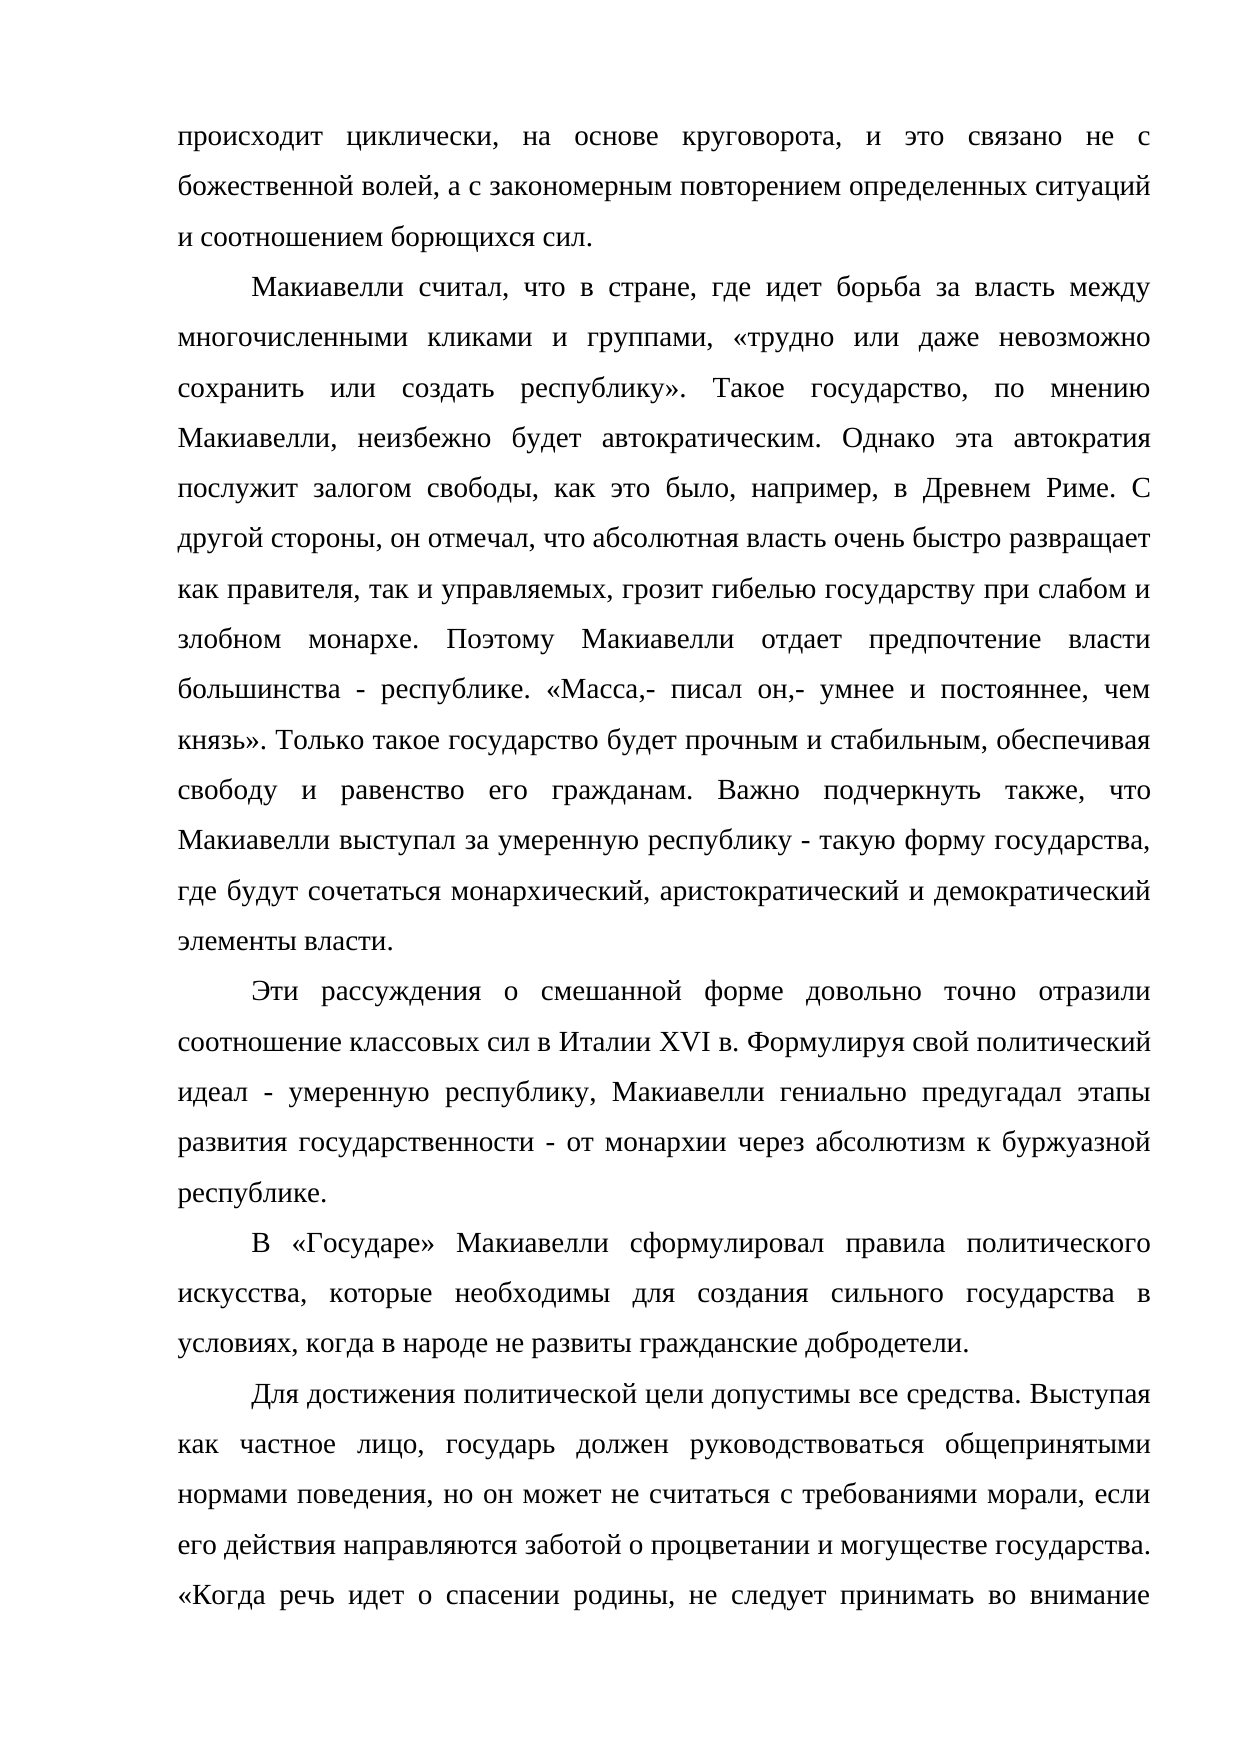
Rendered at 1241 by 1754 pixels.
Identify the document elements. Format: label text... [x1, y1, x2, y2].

text Эти рассуждения о смешанной форме довольно точно отразили соотношение классовых сил в Италии XVI в. Формулируя свой политический идеал - умеренную республику, Макиавелли гениально предугадал этапы развития государственности - от монархии через абсолютизм к буржуазной республике. [177, 973, 1152, 1208]
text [177, 118, 1152, 252]
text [177, 1376, 1152, 1611]
text Макиавелли считал, что в стране, где идет борьба за власть между многочисленными кликами и группами, «трудно или даже невозможно сохранить или создать республику». Такое государство, по мнению Макиавелли, неизбежно будет автократическим. Однако эта автократия послужит залогом свободы, как это было, например, в Древнем Риме. С другой стороны, он отмечал, что абсолютная власть очень быстро развращает как правителя, так и управляемых, грозит гибелью государству при слабом и злобном монархе. Поэтому Макиавелли отдает предпочтение власти большинства - республике. «Масса,- писал он,- умнее и постояннее, чем князь». Только такое государство будет прочным и стабильным, обеспечивая свободу и равенство его гражданам. Важно подчеркнуть также, что Макиавелли выступал за умеренную республику - такую форму государства, где будут сочетаться монархический, аристократический и демократический элементы власти. [177, 269, 1152, 957]
text В «Государе» Макиавелли сформулировал правила политического искусства, которые необходимы для создания сильного государства в условиях, когда в народе не развиты гражданские добродетели. [177, 1225, 1152, 1359]
